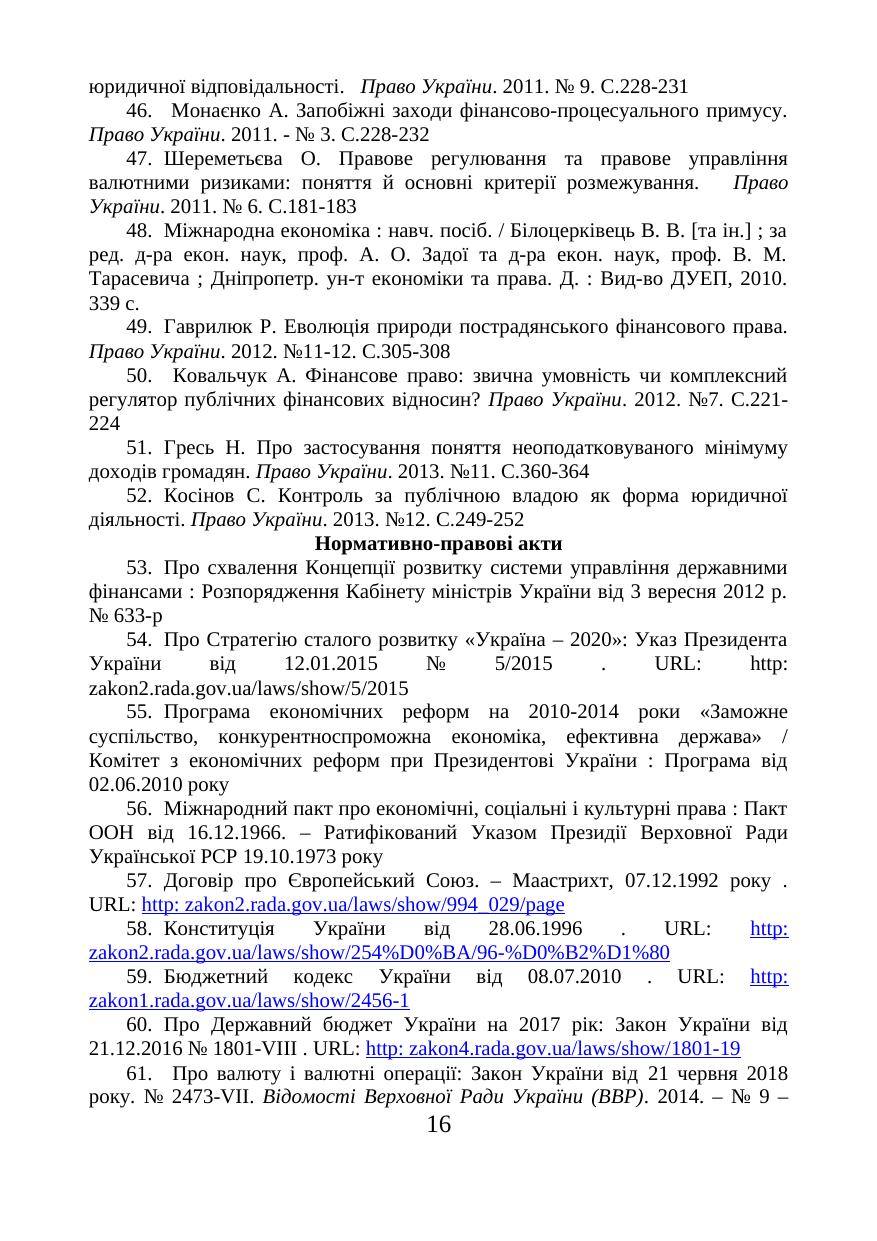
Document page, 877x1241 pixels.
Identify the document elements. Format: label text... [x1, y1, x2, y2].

list Гаврилюк Р. Еволюція природи пострадянського фінансового права. Право України. 2012. №11-12. С.305-308 [89, 314, 788, 363]
list Гресь Н. Про застосування поняття неоподатковуваного мінімуму доходів громадян. Право України. 2013. №11. С.360-364 [89, 435, 788, 483]
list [89, 74, 788, 98]
list Ковальчук А. Фінансове право: звична умовність чи комплексний регулятор публічних фінансових відносин? Право України. 2012. №7. С.221-224 [89, 363, 788, 435]
list Бюджетний кодекс України від 08.07.2010 . URL: http: zakon1.rada.gov.ua/laws/show/2456-1 [89, 964, 788, 1012]
list Косінов С. Контроль за публічною владою як форма юридичної діяльності. Право України. 2013. №12. С.249-252 [89, 483, 788, 531]
list Договір про Європейський Союз. – Маастрихт, 07.12.1992 року . URL: http: zakon2.rada.gov.ua/laws/show/994_029/page [89, 868, 788, 916]
list Монаєнко А. Запобіжні заходи фінансово-процесуального примусу. Право України. 2011. - № 3. С.228-232 [89, 98, 788, 146]
list Міжнародна економіка : навч. посіб. / Білоцерківець В. В. [та ін.] ; за ред. д-ра екон. наук, проф. А. О. Задої та д-ра екон. наук, проф. В. М. Тарасевича ; Дніпропетр. ун-т економіки та права. Д. : Вид-во ДУЕП, 2010. 339 с. [89, 218, 788, 314]
list Про схвалення Концепції розвитку системи управління державними фінансами : Розпорядження Кабінету міністрів України від 3 вересня 2012 р. № 633-р [89, 555, 788, 627]
list Конституція України від 28.06.1996 . URL: http: zakon2.rada.gov.ua/laws/show/254%D0%BA/96-%D0%B2%D1%80 [89, 916, 788, 964]
list Міжнародний пакт про економічні, соціальні і культурні права : Пакт ООН від 16.12.1966. – Ратифікований Указом Президії Верховної Ради Української РСР 19.10.1973 року [89, 796, 788, 868]
list Шереметьєва О. Правове регулювання та правове управління валютними ризиками: поняття й основні критерії розмежування. Право України. 2011. № 6. С.181-183 [89, 146, 788, 218]
text Нормативно-правові акти [89, 531, 788, 555]
list Про Державний бюджет України на 2017 рік: Закон України від 21.12.2016 № 1801-VIII . URL: http: zakon4.rada.gov.ua/laws/show/1801-19 [89, 1012, 788, 1060]
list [89, 1060, 788, 1108]
list Про Стратегію сталого розвитку «Україна – 2020»: Указ Президента України від 12.01.2015 № 5/2015 . URL: http: zakon2.rada.gov.ua/laws/show/5/2015 [89, 627, 788, 699]
list Програма економічних реформ на 2010-2014 роки «Заможне суспільство, конкурентноспроможна економіка, ефективна держава» / Комітет з економічних реформ при Президентові України : Програма від 02.06.2010 року [89, 699, 788, 796]
